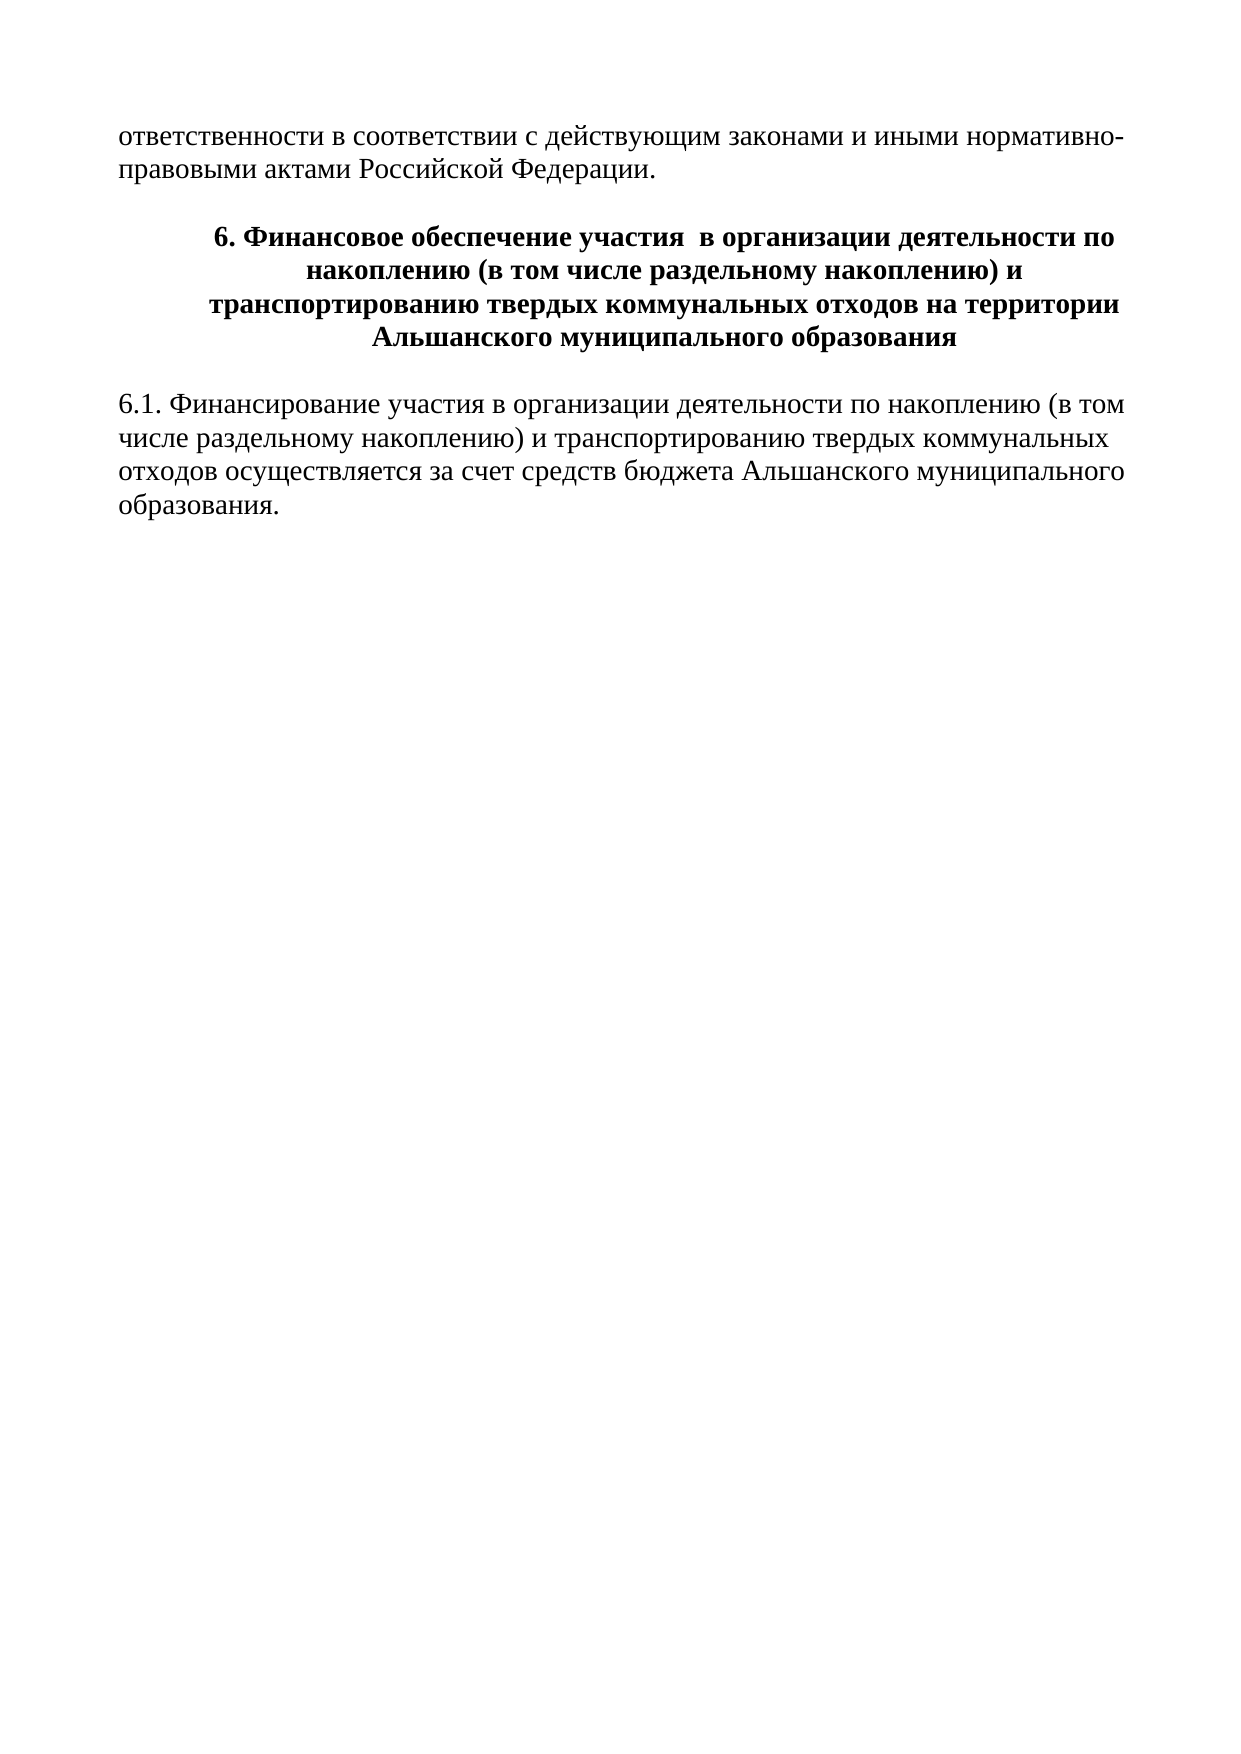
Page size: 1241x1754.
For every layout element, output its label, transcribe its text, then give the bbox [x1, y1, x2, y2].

text 6.1. Финансирование участия в организации деятельности по накоплению (в том числе раздельному накоплению) и транспортированию твердых коммунальных отходов осуществляется за счет средств бюджета Альшанского муниципального образования. [118, 386, 1152, 521]
text 6. Финансовое обеспечение участия в организации деятельности по накоплению (в том числе раздельному накоплению) и транспортированию твердых коммунальных отходов на территории Альшанского муниципального образования [177, 219, 1152, 353]
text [118, 118, 1152, 185]
